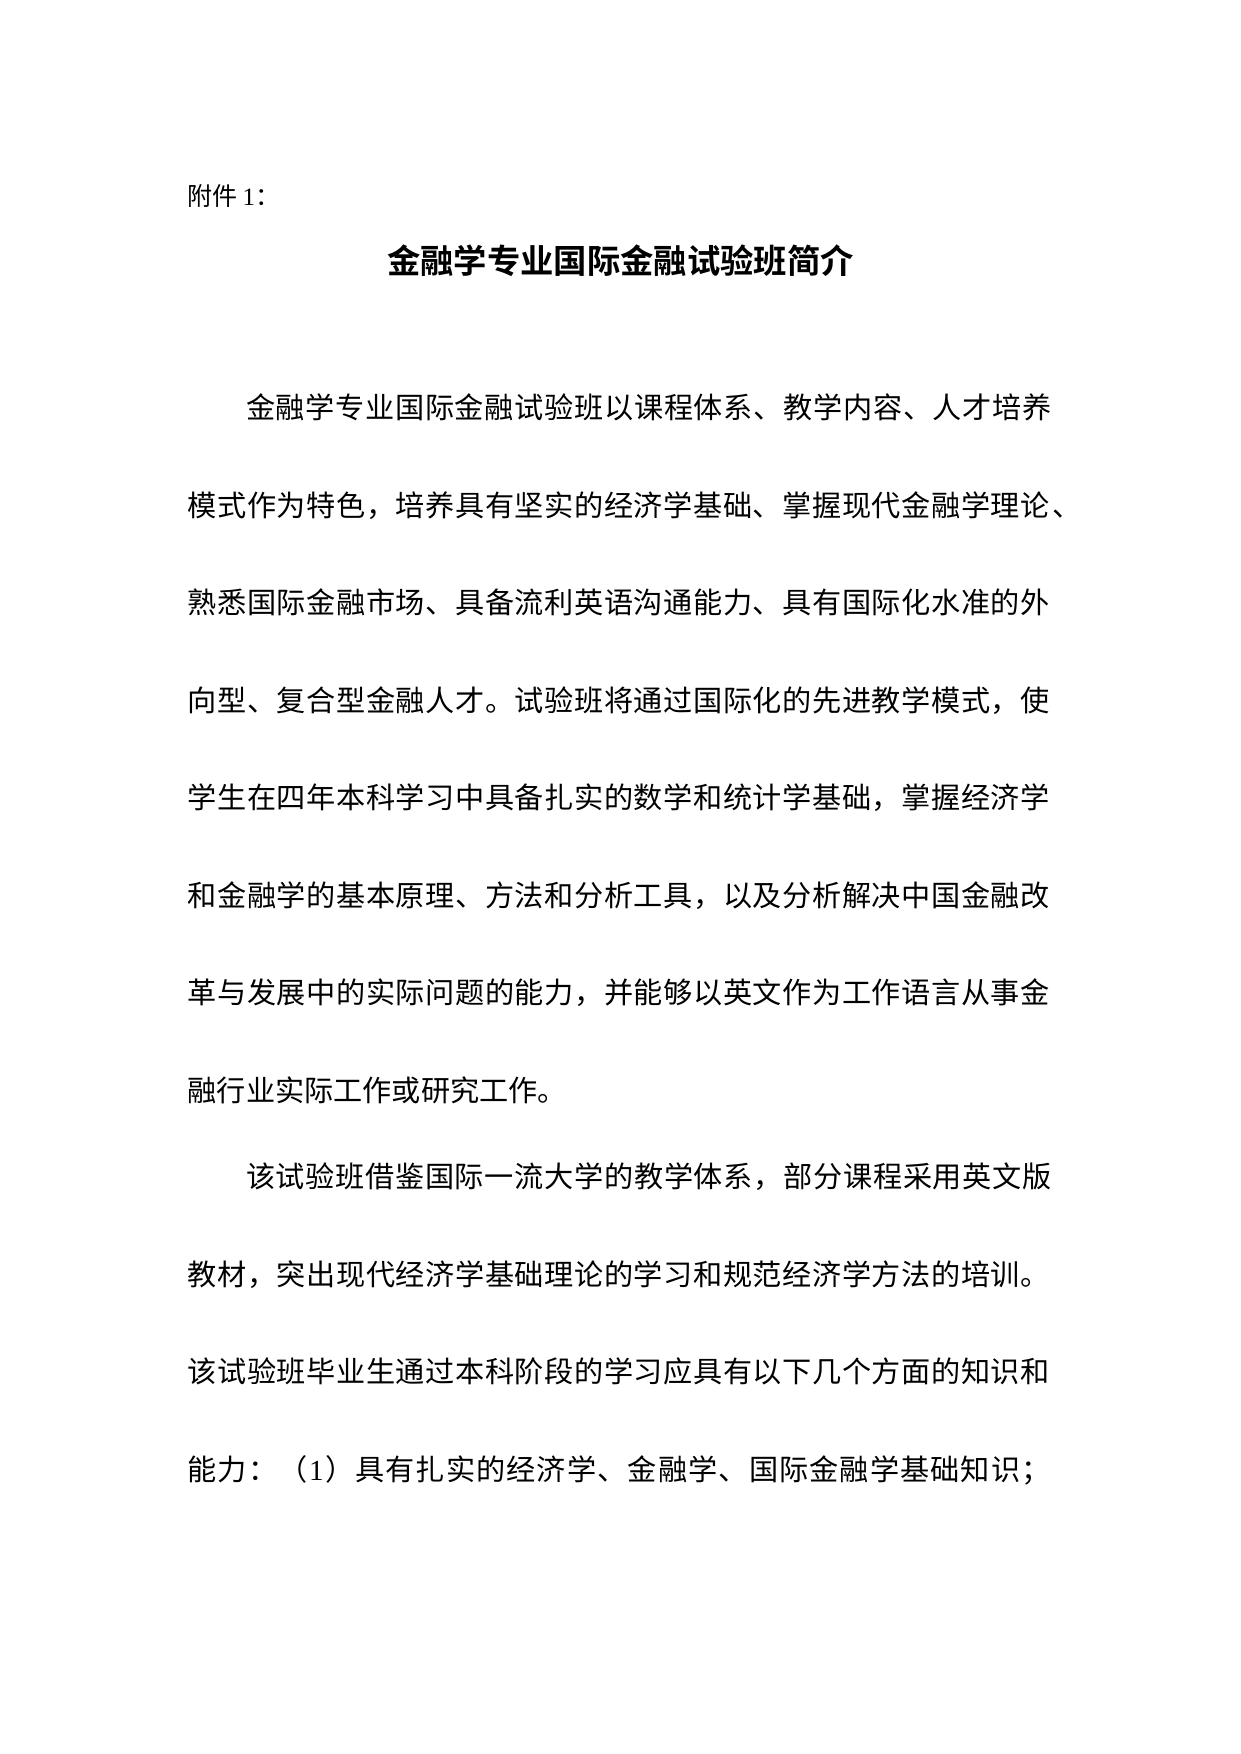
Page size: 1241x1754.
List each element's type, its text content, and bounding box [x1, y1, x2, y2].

text 附件1： [187, 162, 1053, 227]
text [187, 1142, 1053, 1500]
text 金融学专业国际金融试验班以课程体系、教学内容、人才培养模式作为特色，培养具有坚实的经济学基础、掌握现代金融学理论、熟悉国际金融市场、具备流利英语沟通能力、具有国际化水准的外向型、复合型金融人才。试验班将通过国际化的先进教学模式，使学生在四年本科学习中具备扎实的数学和统计学基础，掌握经济学和金融学的基本原理、方法和分析工具，以及分析解决中国金融改革与发展中的实际问题的能力，并能够以英文作为工作语言从事金融行业实际工作或研究工作。 [187, 374, 1053, 1121]
text 金融学专业国际金融试验班简介 [187, 227, 1053, 292]
